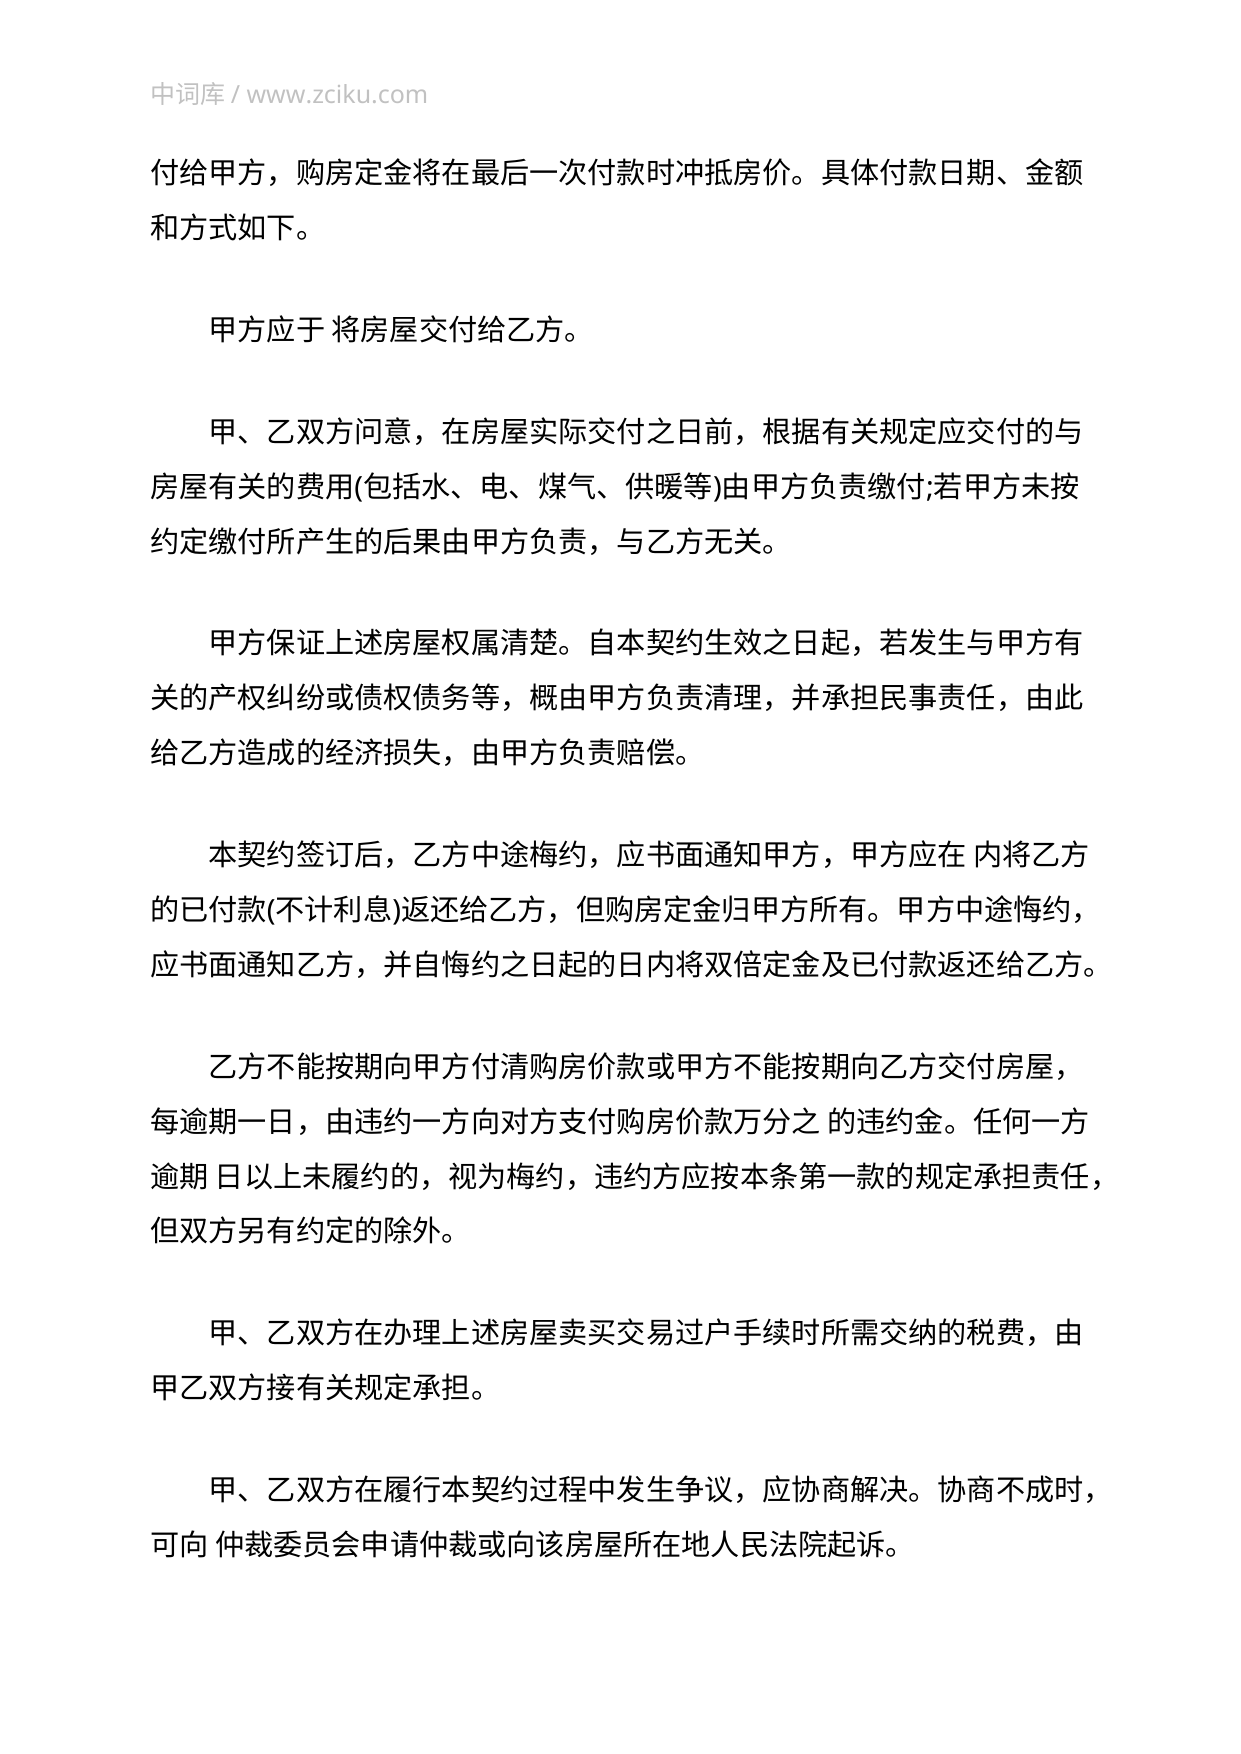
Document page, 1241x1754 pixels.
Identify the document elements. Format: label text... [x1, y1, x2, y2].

text 乙方不能按期向甲方付清购房价款或甲方不能按期向乙方交付房屋，每逾期一日，由违约一方向对方支付购房价款万分之 的违约金。任何一方逾期 日以上未履约的，视为梅约，违约方应按本条第一款的规定承担责任，但双方另有约定的除外。 [150, 1043, 1090, 1250]
text 甲方保证上述房屋权属清楚。自本契约生效之日起，若发生与甲方有关的产权纠纷或债权债务等，概由甲方负责清理，并承担民事责任，由此给乙方造成的经济损失，由甲方负责赔偿。 [150, 620, 1090, 772]
text 甲、乙双方在履行本契约过程中发生争议，应协商解决。协商不成时，可向 仲裁委员会申请仲裁或向该房屋所在地人民法院起诉。 [150, 1466, 1090, 1564]
text 甲、乙双方问意，在房屋实际交付之日前，根据有关规定应交付的与房屋有关的费用(包括水、电、煤气、供暖等)由甲方负责缴付;若甲方未按约定缴付所产生的后果由甲方负责，与乙方无关。 [150, 408, 1090, 561]
text 甲方应于 将房屋交付给乙方。 [150, 307, 1090, 349]
text 甲、乙双方在办理上述房屋卖买交易过户手续时所需交纳的税费，由甲乙双方接有关规定承担。 [150, 1310, 1090, 1407]
text 本契约签订后，乙方中途梅约，应书面通知甲方，甲方应在 内将乙方的已付款(不计利息)返还给乙方，但购房定金归甲方所有。甲方中途悔约，应书面通知乙方，并自悔约之日起的日内将双倍定金及已付款返还给乙方。 [150, 832, 1090, 984]
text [150, 150, 1090, 247]
